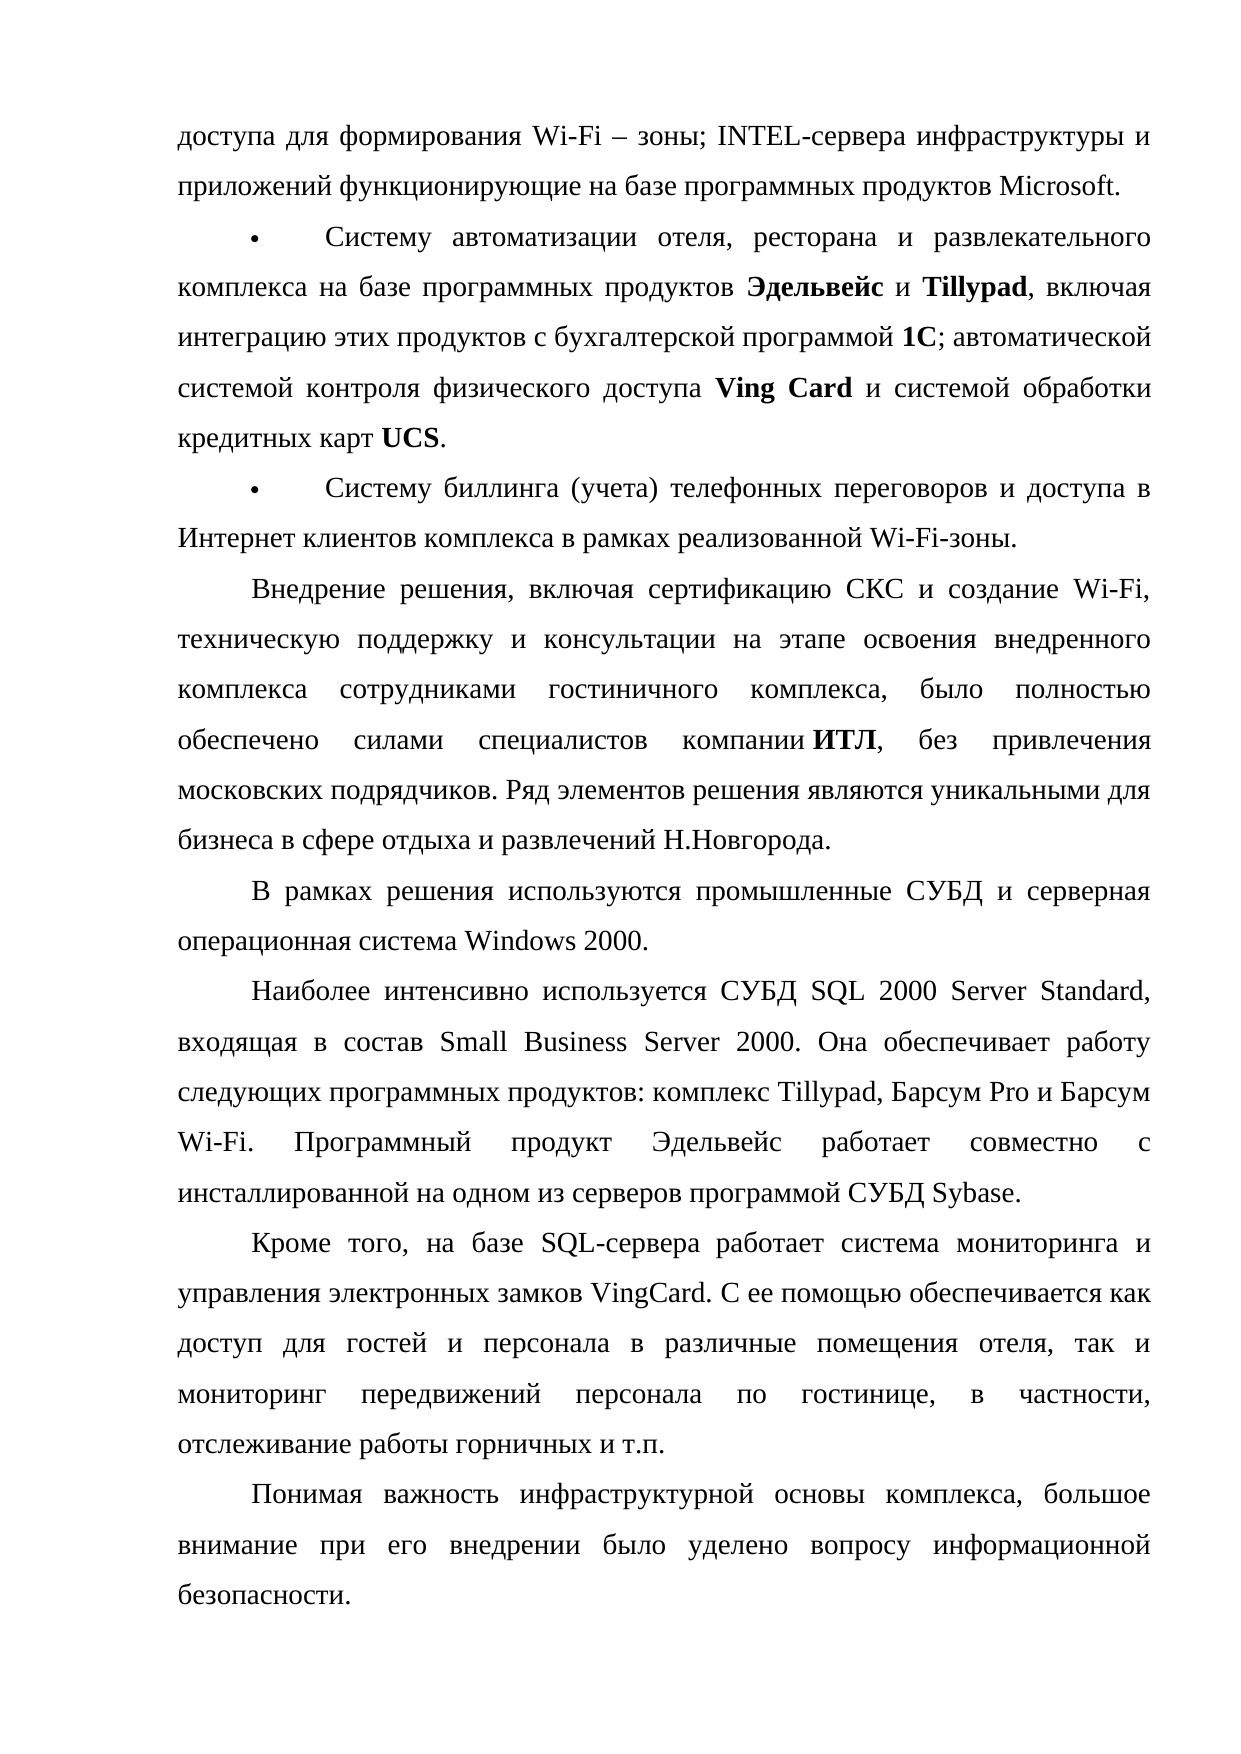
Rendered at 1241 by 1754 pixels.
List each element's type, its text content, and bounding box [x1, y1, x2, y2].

text Внедрение решения, включая сертификацию СКС и создание Wi-Fi, техническую поддержку и консультации на этапе освоения внедренного комплекса сотрудниками гостиничного комплекса, было полностью обеспечено силами специалистов компании ИТЛ, без привлечения московских подрядчиков. Ряд элементов решения являются уникальными для бизнеса в сфере отдыха и развлечений Н.Новгорода. [177, 571, 1152, 856]
list Систему биллинга (учета) телефонных переговоров и доступа в Интернет клиентов комплекса в рамках реализованной Wi-Fi-зоны. [177, 470, 1152, 554]
text Понимая важность инфраструктурной основы комплекса, большое внимание при его внедрении было уделено вопросу информационной безопасности. [177, 1477, 1152, 1611]
text Наиболее интенсивно используется СУБД SQL 2000 Server Standard, входящая в состав Small Business Server 2000. Она обеспечивает работу следующих программных продуктов: комплекс Tillypad, Барсум Pro и Барсум Wi-Fi. Программный продукт Эдельвейс работает совместно с инсталлированной на одном из серверов программой СУБД Sybase. [177, 973, 1152, 1208]
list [177, 118, 1152, 202]
text В рамках решения используются промышленные СУБД и серверная операционная система Windows 2000. [177, 873, 1152, 957]
text Кроме того, на базе SQL-сервера работает система мониторинга и управления электронных замков VingCard. С ее помощью обеспечивается как доступ для гостей и персонала в различные помещения отеля, так и мониторинг передвижений персонала по гостинице, в частности, отслеживание работы горничных и т.п. [177, 1225, 1152, 1460]
list Систему автоматизации отеля, ресторана и развлекательного комплекса на базе программных продуктов Эдельвейс и Tillypad, включая интеграцию этих продуктов с бухгалтерской программой 1C; автоматической системой контроля физического доступа Ving Card и системой обработки кредитных карт UCS. [177, 219, 1152, 453]
